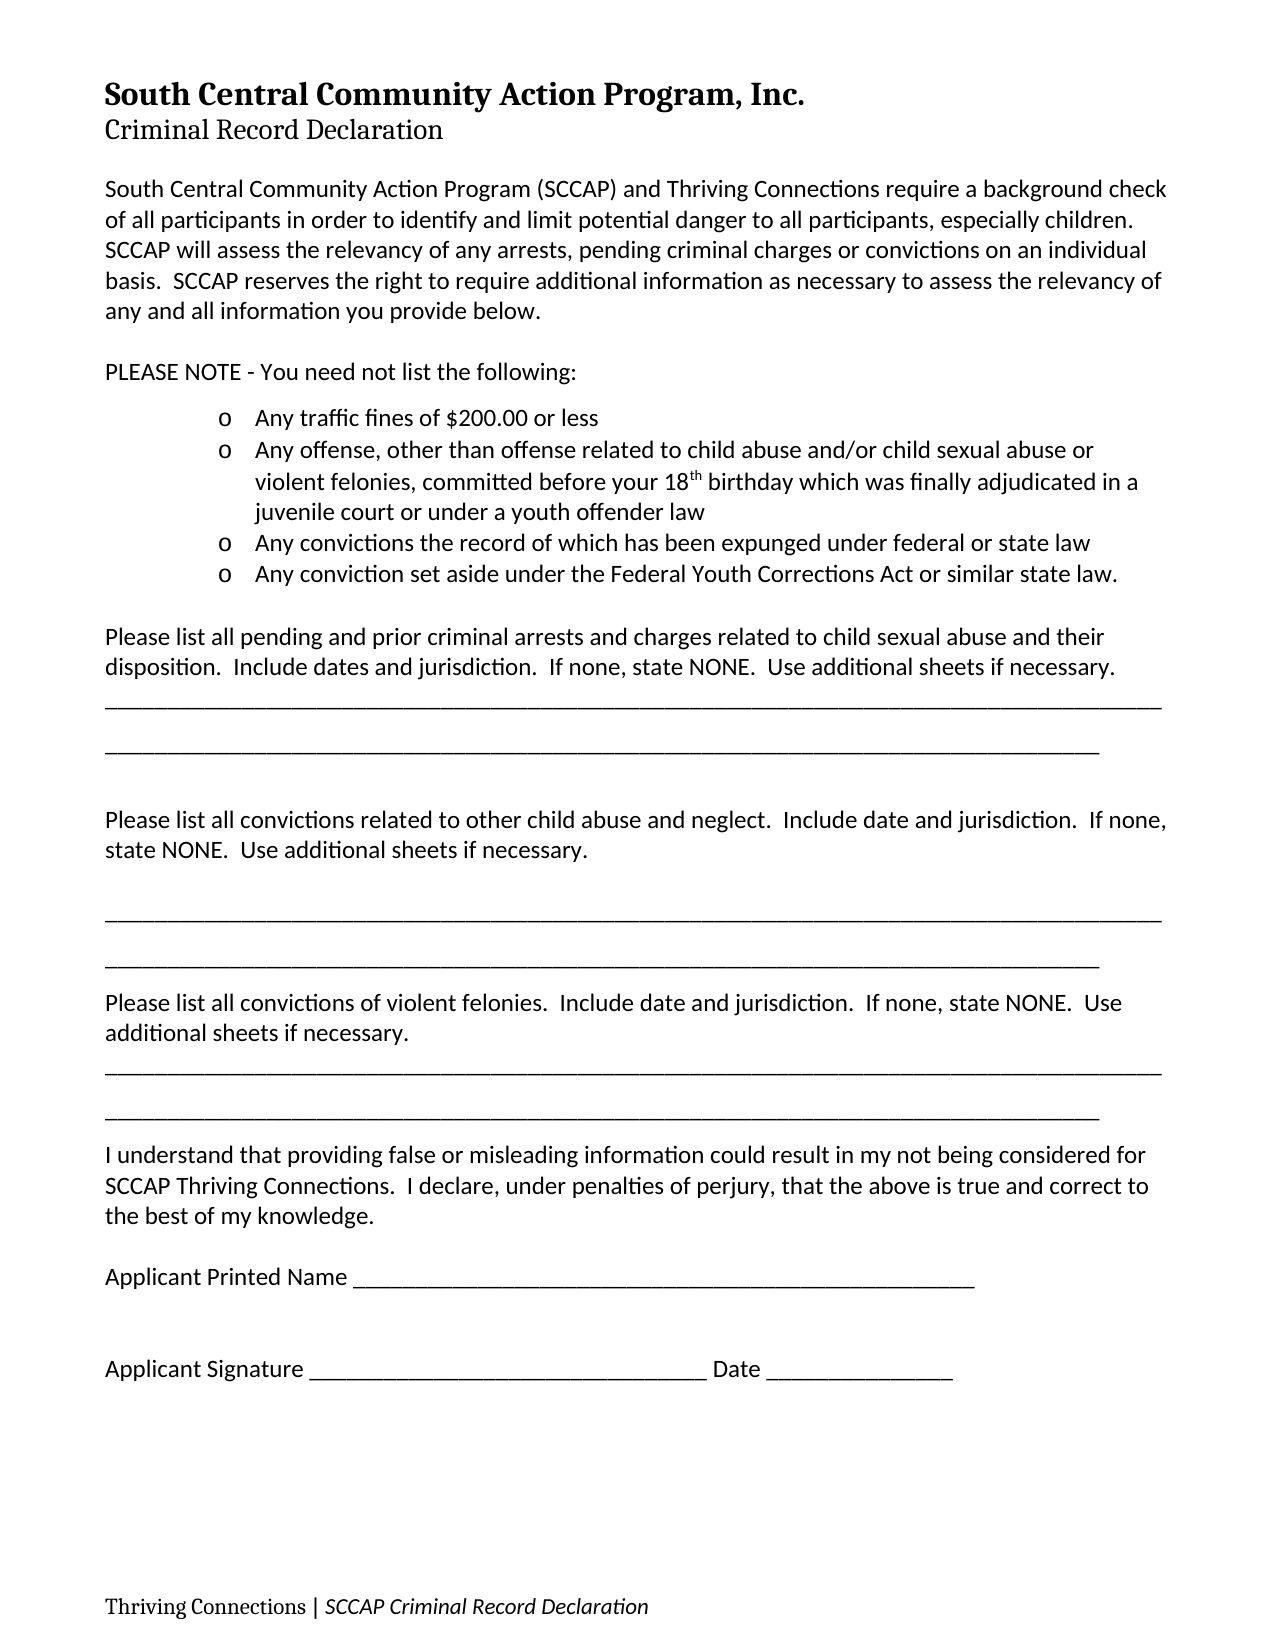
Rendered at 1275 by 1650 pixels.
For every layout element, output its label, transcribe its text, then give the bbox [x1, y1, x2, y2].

list Any convictions the record of which has been expunged under federal or state law [217, 527, 1170, 558]
text Please list all convictions related to other child abuse and neglect. Include date and jurisdiction. If none, state NONE. Use additional sheets if necessary. [105, 804, 1170, 865]
text Please list all pending and prior criminal arrests and charges related to child sexual abuse and their disposition. Include dates and jurisdiction. If none, state NONE. Use additional sheets if necessary. [105, 621, 1170, 682]
text Applicant Signature ________________________________ Date _______________ [105, 1353, 1170, 1383]
text Applicant Printed Name __________________________________________________ [105, 1261, 1170, 1292]
list Any traffic fines of $200.00 or less [217, 402, 1170, 434]
text _____________________________________________________________________________________________________________________________________________________________________ [105, 682, 1170, 758]
text I understand that providing false or misleading information could result in my not being considered for SCCAP Thriving Connections. I declare, under penalties of perjury, that the above is true and correct to the best of my knowledge. [105, 1139, 1170, 1231]
text _____________________________________________________________________________________________________________________________________________________________________ [105, 895, 1170, 972]
text _____________________________________________________________________________________________________________________________________________________________________ [105, 1048, 1170, 1124]
list Any conviction set aside under the Federal Youth Corrections Act or similar state law. [217, 558, 1170, 590]
text PLEASE NOTE - You need not list the following: [105, 356, 1170, 387]
text South Central Community Action Program (SCCAP) and Thriving Connections require a background check of all participants in order to identify and limit potential danger to all participants, especially children. SCCAP will assess the relevancy of any arrests, pending criminal charges or convictions on an individual basis. SCCAP reserves the right to require additional information as necessary to assess the relevancy of any and all information you provide below. [105, 173, 1170, 326]
text South Central Community Action Program, Inc. [105, 75, 1170, 113]
list Any offense, other than offense related to child abuse and/or child sexual abuse or violent felonies, committed before your 18th birthday which was finally adjudicated in a juvenile court or under a youth offender law [217, 434, 1170, 527]
text Criminal Record Declaration [105, 113, 1170, 147]
text Please list all convictions of violent felonies. Include date and jurisdiction. If none, state NONE. Use additional sheets if necessary. [105, 987, 1170, 1048]
